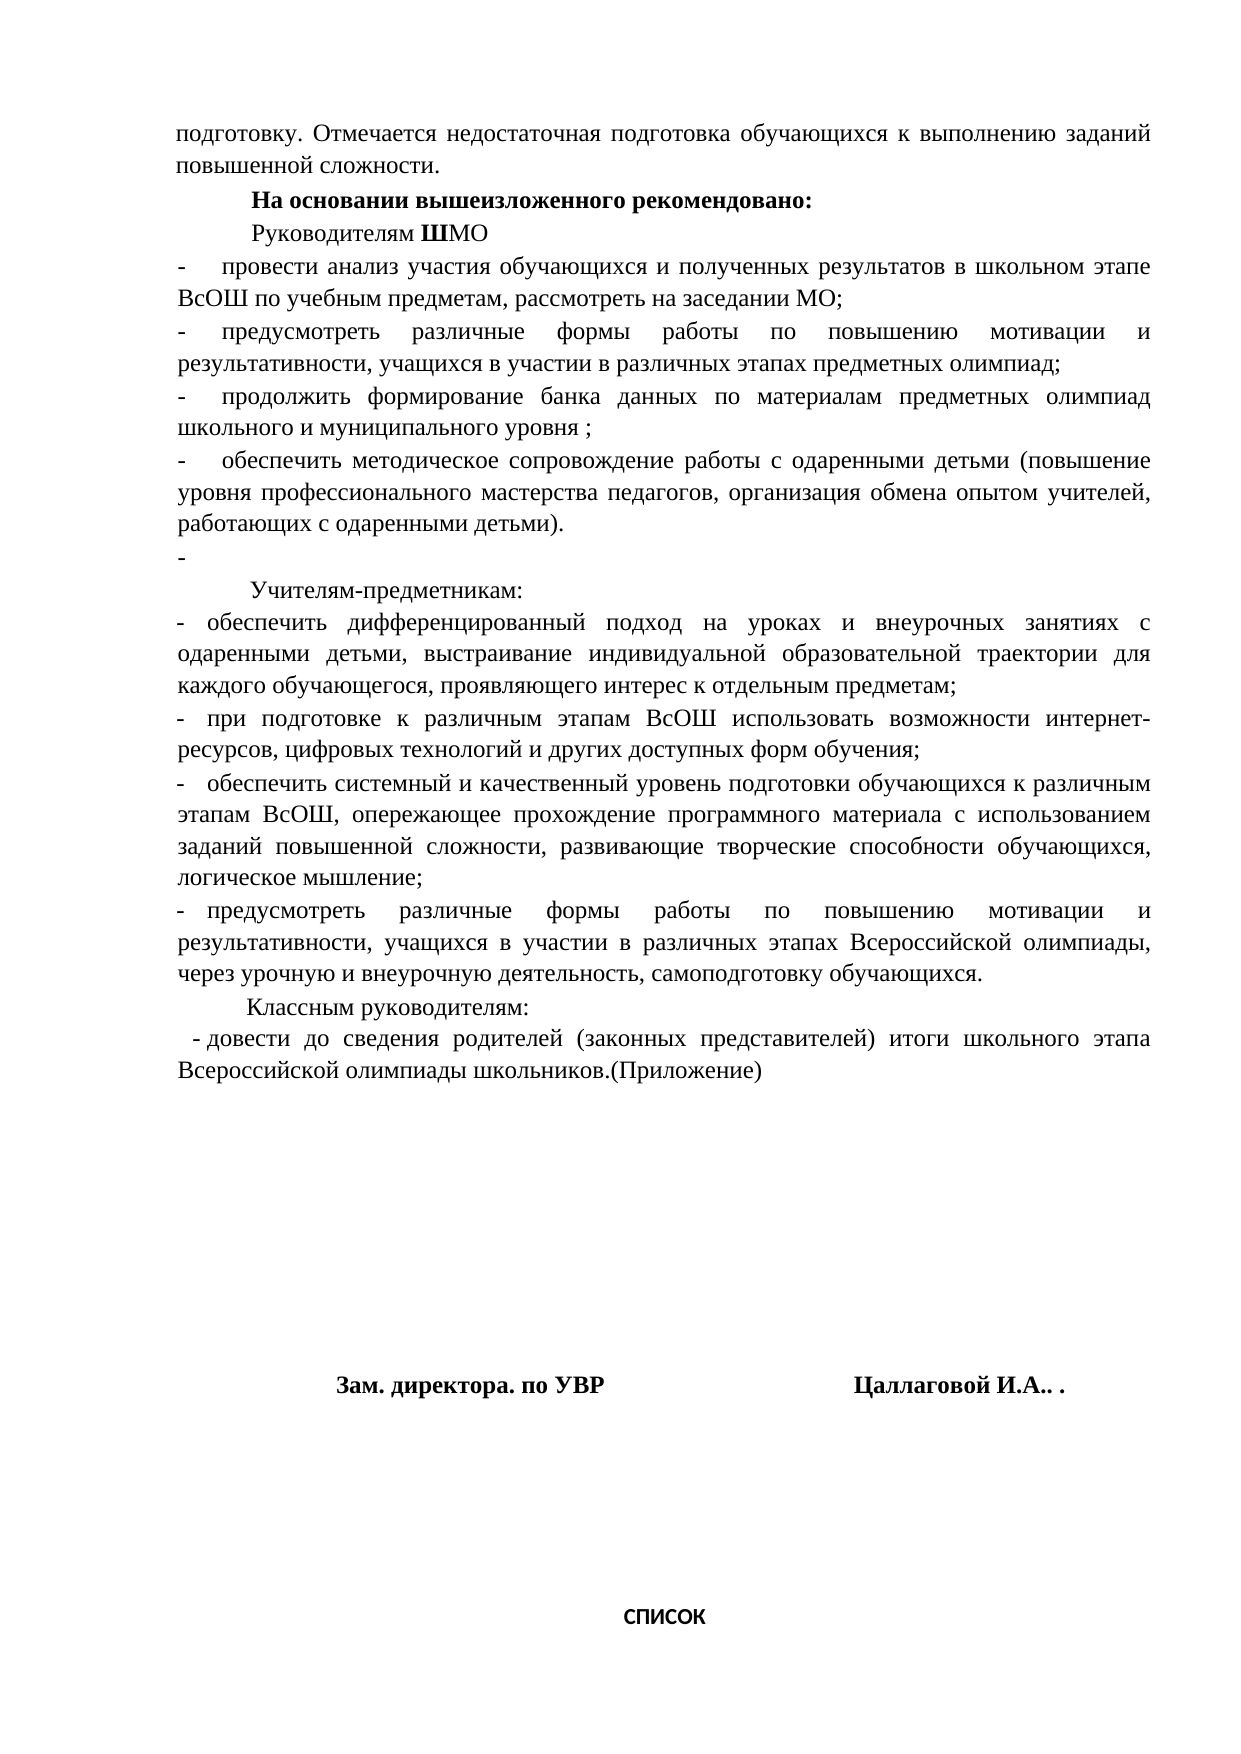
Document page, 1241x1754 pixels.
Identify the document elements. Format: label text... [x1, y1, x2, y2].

list обеспечить системный и качественный уровень подготовки обучающихся к различным этапам ВсОШ, опережающее прохождение программного материала с использованием заданий повышенной сложности, развивающие творческие способности обучающихся, логическое мышление; [176, 768, 1152, 891]
text Зам. директора. по УВР Цаллаговой И.А.. . [249, 1370, 1152, 1399]
list обеспечить методическое сопровождение работы с одаренными детьми (повышение уровня профессионального мастерства педагогов, организация обмена опытом учителей, работающих с одаренными детьми). [177, 445, 1152, 537]
list продолжить формирование банка данных по материалам предметных олимпиад школьного и муниципального уровня ; [177, 381, 1152, 441]
text На основании вышеизложенного рекомендовано: [251, 185, 862, 214]
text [176, 118, 1152, 178]
text СПИСОК [177, 1602, 1152, 1630]
list при подготовке к различным этапам ВсОШ использовать возможности интернет- ресурсов, цифровых технологий и других доступных форм обучения; [176, 703, 1152, 763]
list провести анализ участия обучающихся и полученных результатов в школьном этапе ВсОШ по учебным предметам, рассмотреть на заседании МО; [177, 251, 1152, 312]
text Классным руководителям: [177, 992, 1152, 1020]
list предусмотреть различные формы работы по повышению мотивации и результативности, учащихся в участии в различных этапах Всероссийской олимпиады, через урочную и внеурочную деятельность, самоподготовку обучающихся. [176, 895, 1152, 987]
list предусмотреть различные формы работы по повышению мотивации и результативности, учащихся в участии в различных этапах предметных олимпиад; [177, 316, 1152, 376]
text Учителям-предметникам: [249, 575, 1152, 603]
list обеспечить дифференцированный подход на уроках и внеурочных занятиях с одаренными детьми, выстраивание индивидуальной образовательной траектории для каждого обучающегося, проявляющего интерес к отдельным предметам; [176, 607, 1152, 698]
list довести до сведения родителей (законных представителей) итоги школьного этапа Всероссийской олимпиады школьников.(Приложение) [177, 1023, 1152, 1084]
text Руководителям ШМО [251, 218, 862, 247]
